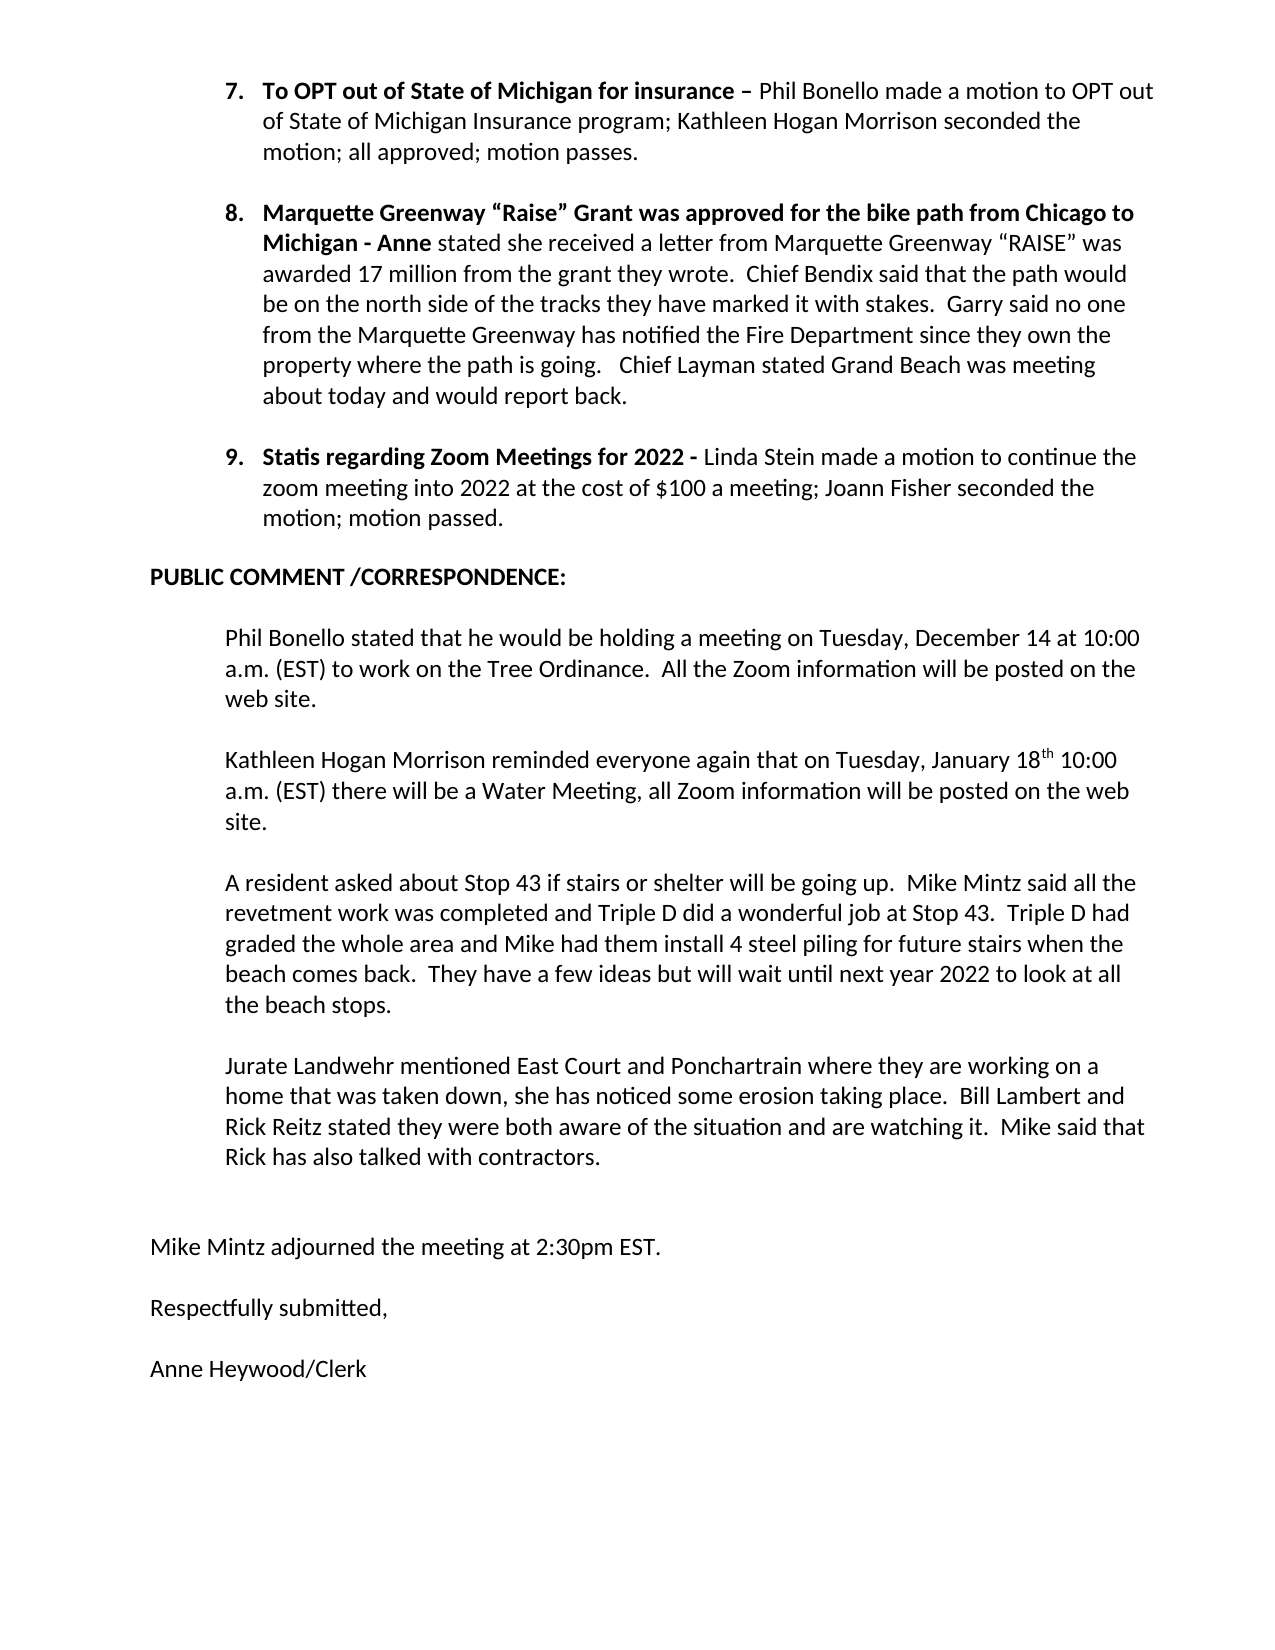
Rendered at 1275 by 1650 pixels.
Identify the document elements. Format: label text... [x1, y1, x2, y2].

list Statis regarding Zoom Meetings for 2022 - Linda Stein made a motion to continue the zoom meeting into 2022 at the cost of $100 a meeting; Joann Fisher seconded the motion; motion passed. [225, 441, 1155, 533]
text Mike Mintz adjourned the meeting at 2:30pm EST. [150, 1231, 1155, 1262]
text Kathleen Hogan Morrison reminded everyone again that on Tuesday, January 18th 10:00 a.m. (EST) there will be a Water Meeting, all Zoom information will be posted on the web site. [225, 745, 1155, 836]
text Rick has also talked with contractors. [225, 1141, 1155, 1172]
text PUBLIC COMMENT /CORRESPONDENCE: [150, 562, 1155, 592]
list To OPT out of State of Michigan for insurance – Phil Bonello made a motion to OPT out of State of Michigan Insurance program; Kathleen Hogan Morrison seconded the motion; all approved; motion passes. [225, 75, 1155, 167]
list Marquette Greenway “Raise” Grant was approved for the bike path from Chicago to Michigan - Anne stated she received a letter from Marquette Greenway “RAISE” was awarded 17 million from the grant they wrote. Chief Bendix said that the path would be on the north side of the tracks they have marked it with stakes. Garry said no one from the Marquette Greenway has notified the Fire Department since they own the property where the path is going. Chief Layman stated Grand Beach was meeting about today and would report back. [225, 197, 1155, 411]
text Anne Heywood/Clerk [150, 1353, 1155, 1384]
text Respectfully submitted, [150, 1292, 1155, 1323]
text Phil Bonello stated that he would be holding a meeting on Tuesday, December 14 at 10:00 a.m. (EST) to work on the Tree Ordinance. All the Zoom information will be posted on the web site. [225, 623, 1155, 714]
text A resident asked about Stop 43 if stairs or shelter will be going up. Mike Mintz said all the revetment work was completed and Triple D did a wonderful job at Stop 43. Triple D had graded the whole area and Mike had them install 4 steel piling for future stairs when the beach comes back. They have a few ideas but will wait until next year 2022 to look at all the beach stops. [225, 867, 1155, 1019]
text Jurate Landwehr mentioned East Court and Ponchartrain where they are working on a home that was taken down, she has noticed some erosion taking place. Bill Lambert and Rick Reitz stated they were both aware of the situation and are watching it. Mike said that [225, 1050, 1155, 1141]
